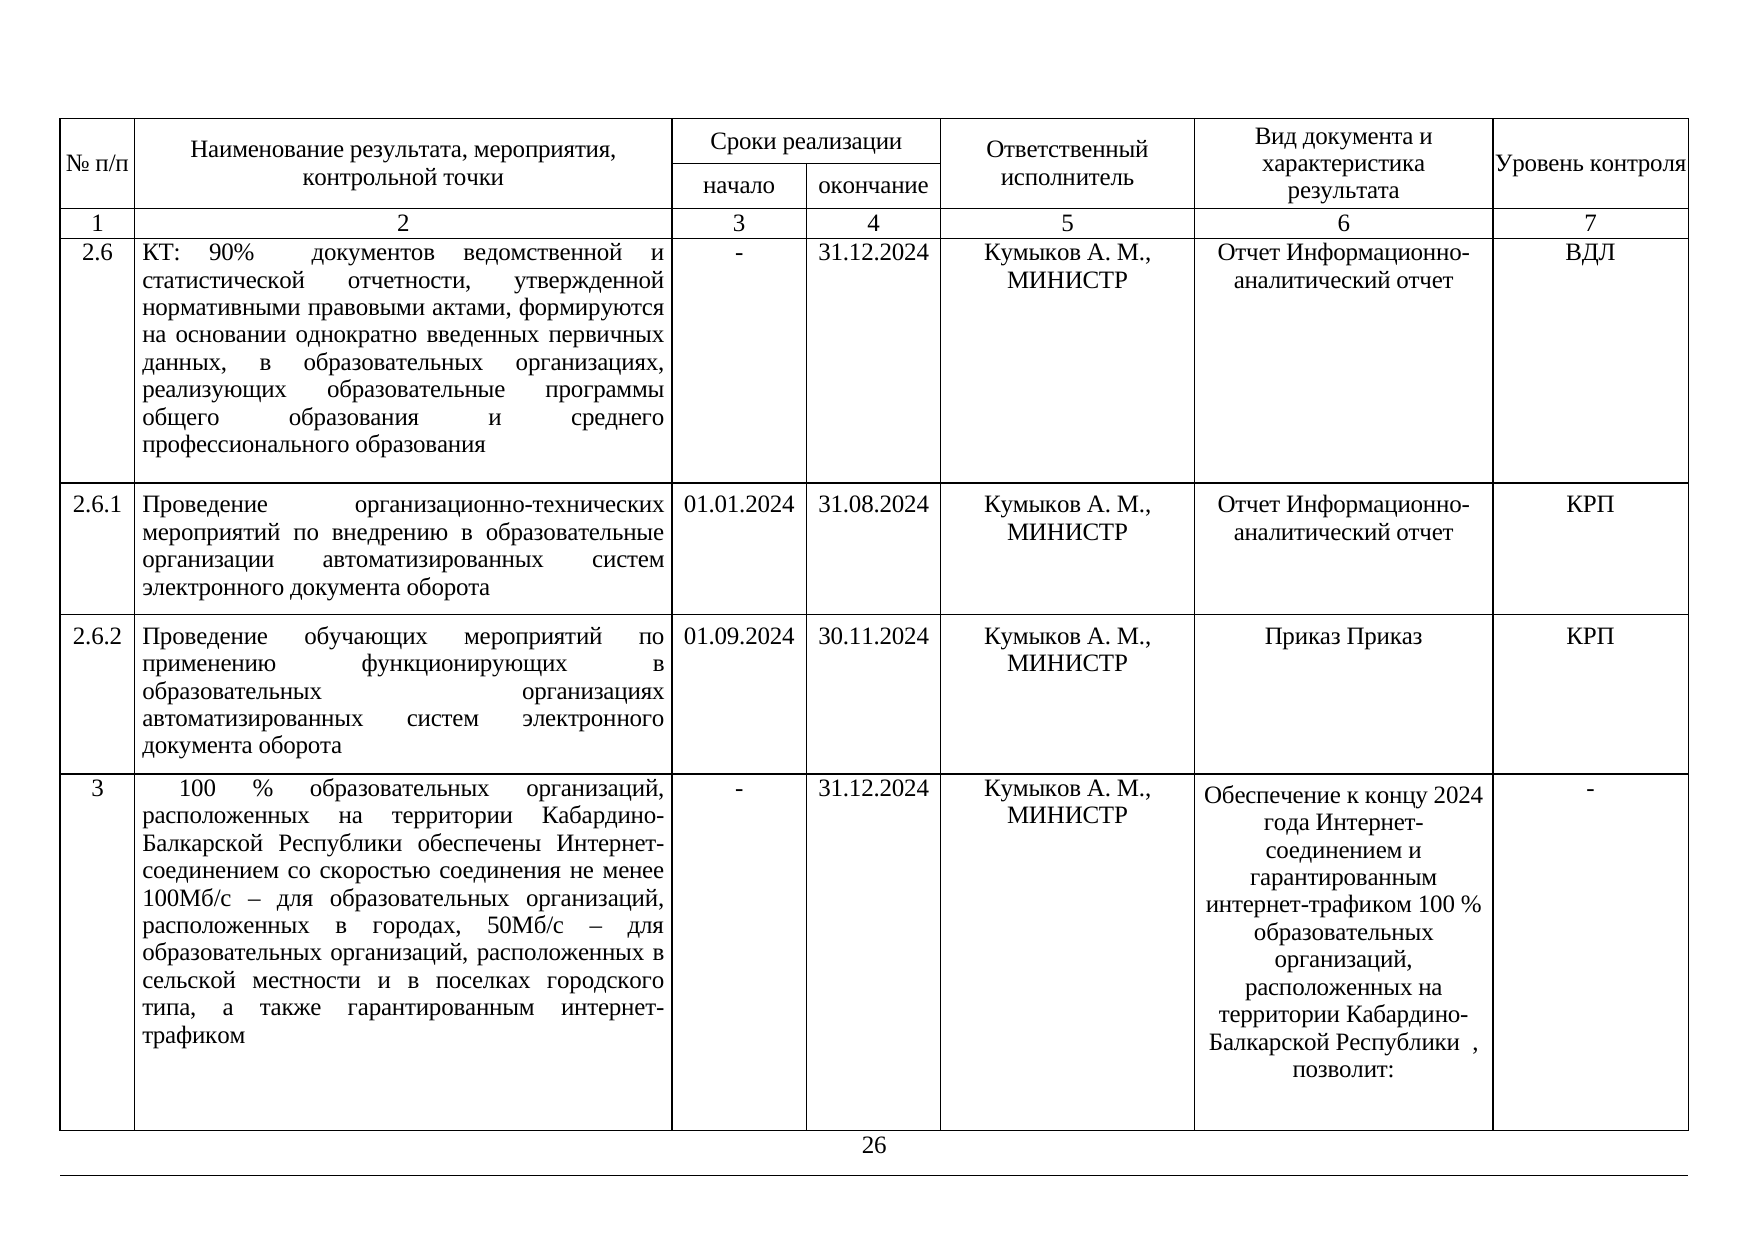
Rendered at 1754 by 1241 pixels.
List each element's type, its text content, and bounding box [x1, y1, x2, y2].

table_cell 31.08.2024 [807, 484, 940, 614]
table_cell Проведение обучающих мероприятий по применению функционирующих в образовательных организациях автоматизированных систем электронного документа оборота [135, 615, 671, 773]
table_cell 30.11.2024 [807, 615, 940, 773]
table_cell 2 [135, 209, 671, 237]
table_cell 3 [61, 775, 134, 1130]
table_cell 5 [941, 209, 1194, 237]
table_cell КРП [1494, 615, 1688, 773]
table_cell 4 [807, 209, 940, 237]
table_cell Уровень контроля [1494, 119, 1688, 208]
table_cell № п/п [61, 119, 134, 208]
table_cell - [673, 775, 806, 1130]
table_cell Сроки реализации [673, 119, 940, 163]
table_cell Наименование результата, мероприятия, контрольной точки [135, 119, 671, 208]
table_cell 7 [1494, 209, 1688, 237]
table_cell 2.6 [61, 239, 134, 482]
table_cell окончание [807, 164, 940, 208]
table_cell КТ: 90% документов ведомственной и статистической отчетности, утвержденной нормативными правовыми актами, формируются на основании однократно введенных первичных данных, в образовательных организациях, реализующих образовательные программы общего образования и среднего профессионального образования [135, 239, 671, 482]
table_cell Вид документа и характеристика результата [1195, 119, 1492, 208]
table_cell Ответственный исполнитель [941, 119, 1194, 208]
table_cell - [673, 239, 806, 482]
table_cell 31.12.2024 [807, 775, 940, 1130]
table_cell Кумыков А. М., МИНИСТР [941, 775, 1194, 1130]
table_cell Кумыков А. М., МИНИСТР [941, 615, 1194, 773]
table_cell Обеспечение к концу 2024 года Интернет-соединением и гарантированным интернет-трафиком 100 % образовательных организаций, расположенных на территории Кабардино-Балкарской Республики , позволит: [1195, 775, 1492, 1130]
table_cell Приказ Приказ [1195, 615, 1492, 773]
table_cell 1 [61, 209, 134, 237]
table_cell ВДЛ [1494, 239, 1688, 482]
table_cell Отчет Информационно-аналитический отчет [1195, 239, 1492, 482]
table_cell 01.01.2024 [673, 484, 806, 614]
table_cell КРП [1494, 484, 1688, 614]
table_cell Кумыков А. М., МИНИСТР [941, 484, 1194, 614]
table_cell 2.6.1 [61, 484, 134, 614]
table_cell Кумыков А. М., МИНИСТР [941, 239, 1194, 482]
table_cell 31.12.2024 [807, 239, 940, 482]
table_cell 2.6.2 [61, 615, 134, 773]
table_cell - [1494, 775, 1688, 1130]
table_cell 26 [60, 1131, 1688, 1175]
table_cell 01.09.2024 [673, 615, 806, 773]
table_cell 100 % образовательных организаций, расположенных на территории Кабардино-Балкарской Республики обеспечены Интернет-соединением со скоростью соединения не менее 100Мб/c – для образовательных организаций, расположенных в городах, 50Мб/c – для образовательных организаций, расположенных в сельской местности и в поселках городского типа, а также гарантированным интернет-трафиком0 [135, 775, 671, 1130]
table_cell Отчет Информационно-аналитический отчет [1195, 484, 1492, 614]
table_cell начало [673, 164, 806, 208]
table_cell Проведение организационно-технических мероприятий по внедрению в образовательные организации автоматизированных систем электронного документа оборота [135, 484, 671, 614]
table_cell 3 [673, 209, 806, 237]
table_cell 6 [1195, 209, 1492, 237]
